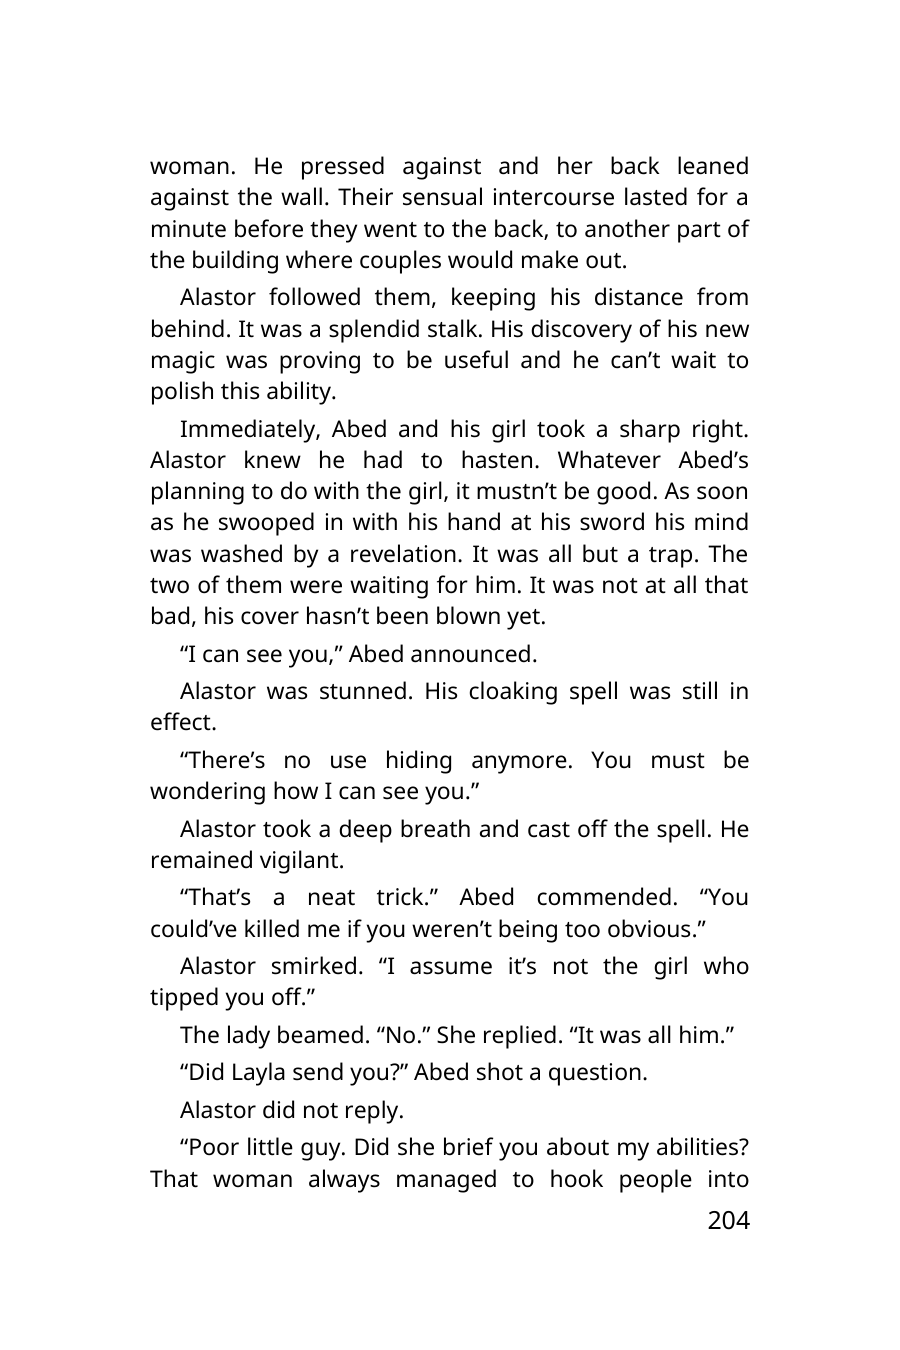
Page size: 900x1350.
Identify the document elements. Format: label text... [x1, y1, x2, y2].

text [150, 1131, 750, 1194]
text Alastor smirked. “I assume it’s not the girl who tipped you off.” [150, 950, 750, 1012]
text Alastor followed them, keeping his distance from behind. It was a splendid stalk. His discovery of his new magic was proving to be useful and he can’t wait to polish this ability. [150, 281, 750, 406]
text Alastor took a deep breath and cast off the spell. He remained vigilant. [150, 812, 750, 875]
text “I can see you,” Abed announced. [150, 637, 750, 669]
text Immediately, Abed and his girl took a sharp right. Alastor knew he had to hasten. Whatever Abed’s planning to do with the girl, it mustn’t be good. As soon as he swooped in with his hand at his sword his mind was washed by a revelation. It was all but a trap. The two of them were waiting for him. It was not at all that bad, his cover hasn’t been blown yet. [150, 412, 750, 631]
text “That’s a neat trick.” Abed commended. “You could’ve killed me if you weren’t being too obvious.” [150, 881, 750, 944]
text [150, 150, 750, 275]
text “Did Layla send you?” Abed shot a question. [150, 1056, 750, 1087]
text The lady beamed. “No.” She replied. “It was all him.” [150, 1019, 750, 1050]
text Alastor did not reply. [150, 1094, 750, 1125]
text Alastor was stunned. His cloaking spell was still in effect. [150, 675, 750, 737]
text “There’s no use hiding anymore. You must be wondering how I can see you.” [150, 744, 750, 806]
